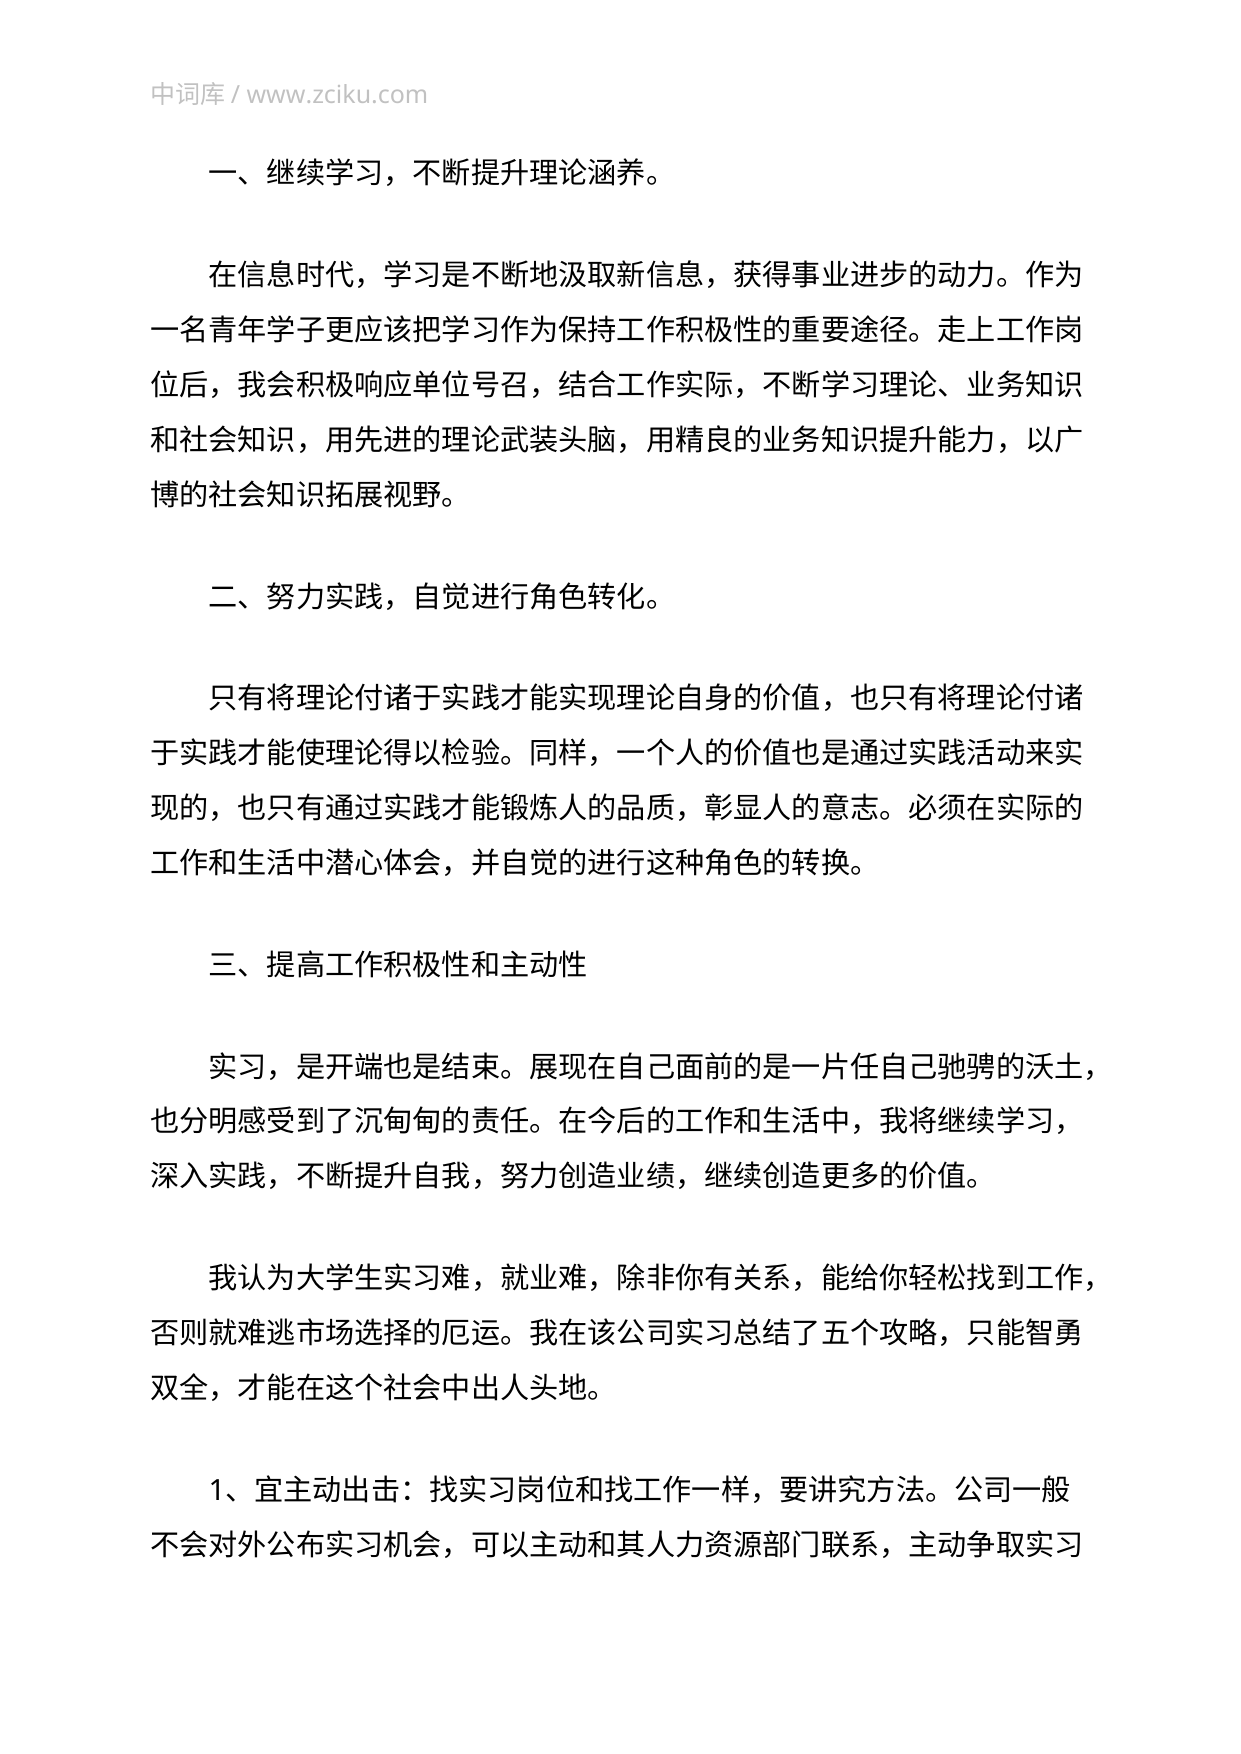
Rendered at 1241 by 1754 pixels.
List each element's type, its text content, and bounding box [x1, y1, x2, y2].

text 二、努力实践，自觉进行角色转化。 [150, 573, 1090, 615]
text 一、继续学习，不断提升理论涵养。 [150, 150, 1090, 192]
text 实习，是开端也是结束。展现在自己面前的是一片任自己驰骋的沃土，也分明感受到了沉甸甸的责任。在今后的工作和生活中，我将继续学习，深入实践，不断提升自我，努力创造业绩，继续创造更多的价值。 [150, 1043, 1090, 1195]
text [150, 1466, 1090, 1563]
text 三、提高工作积极性和主动性 [150, 941, 1090, 984]
text 我认为大学生实习难，就业难，除非你有关系，能给你轻松找到工作，否则就难逃市场选择的厄运。我在该公司实习总结了五个攻略，只能智勇双全，才能在这个社会中出人头地。 [150, 1255, 1090, 1407]
text 在信息时代，学习是不断地汲取新信息，获得事业进步的动力。作为一名青年学子更应该把学习作为保持工作积极性的重要途径。走上工作岗位后，我会积极响应单位号召，结合工作实际，不断学习理论、业务知识和社会知识，用先进的理论武装头脑，用精良的业务知识提升能力，以广博的社会知识拓展视野。 [150, 252, 1090, 514]
text 只有将理论付诸于实践才能实现理论自身的价值，也只有将理论付诸于实践才能使理论得以检验。同样，一个人的价值也是通过实践活动来实现的，也只有通过实践才能锻炼人的品质，彰显人的意志。必须在实际的工作和生活中潜心体会，并自觉的进行这种角色的转换。 [150, 675, 1090, 882]
